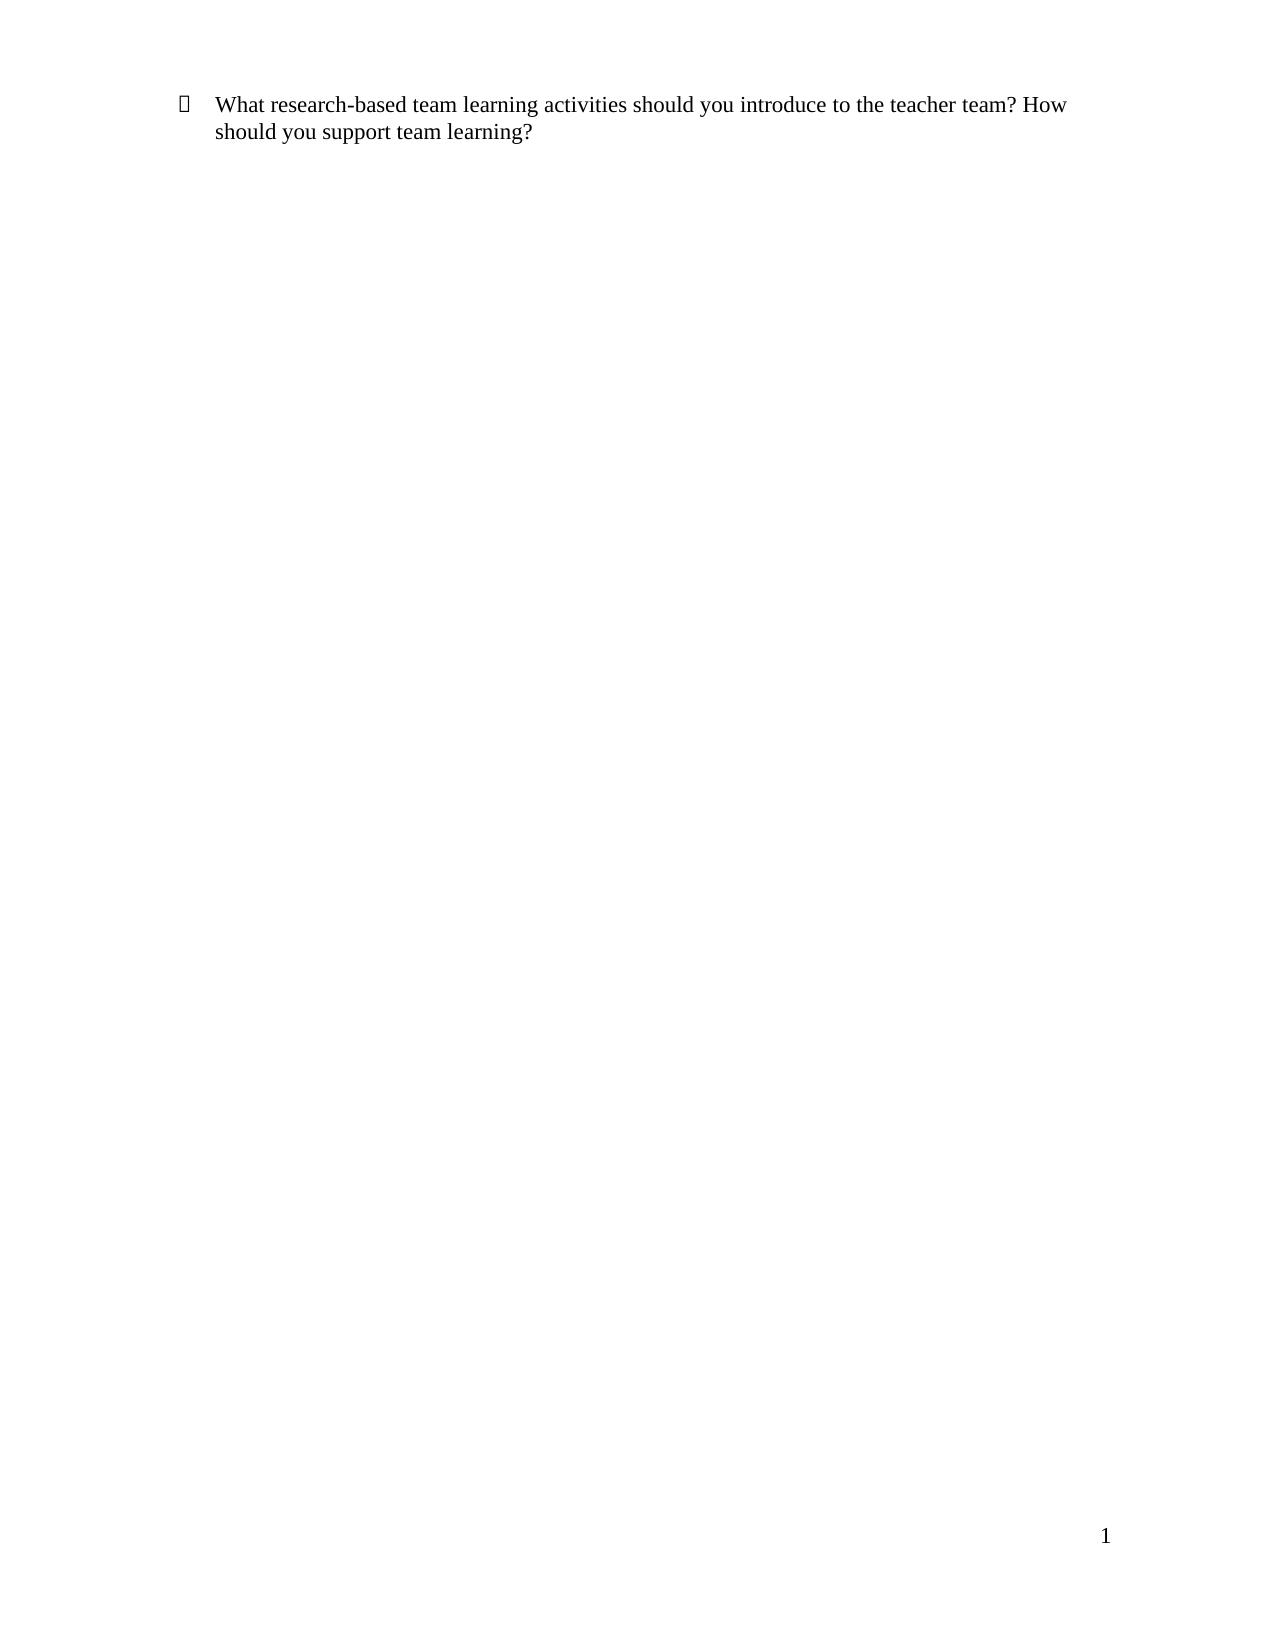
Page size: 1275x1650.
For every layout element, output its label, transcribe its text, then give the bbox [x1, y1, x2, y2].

list What research-based team learning activities should you introduce to the teacher team? How [177, 92, 1148, 118]
text should you support team learning? [215, 118, 1148, 144]
